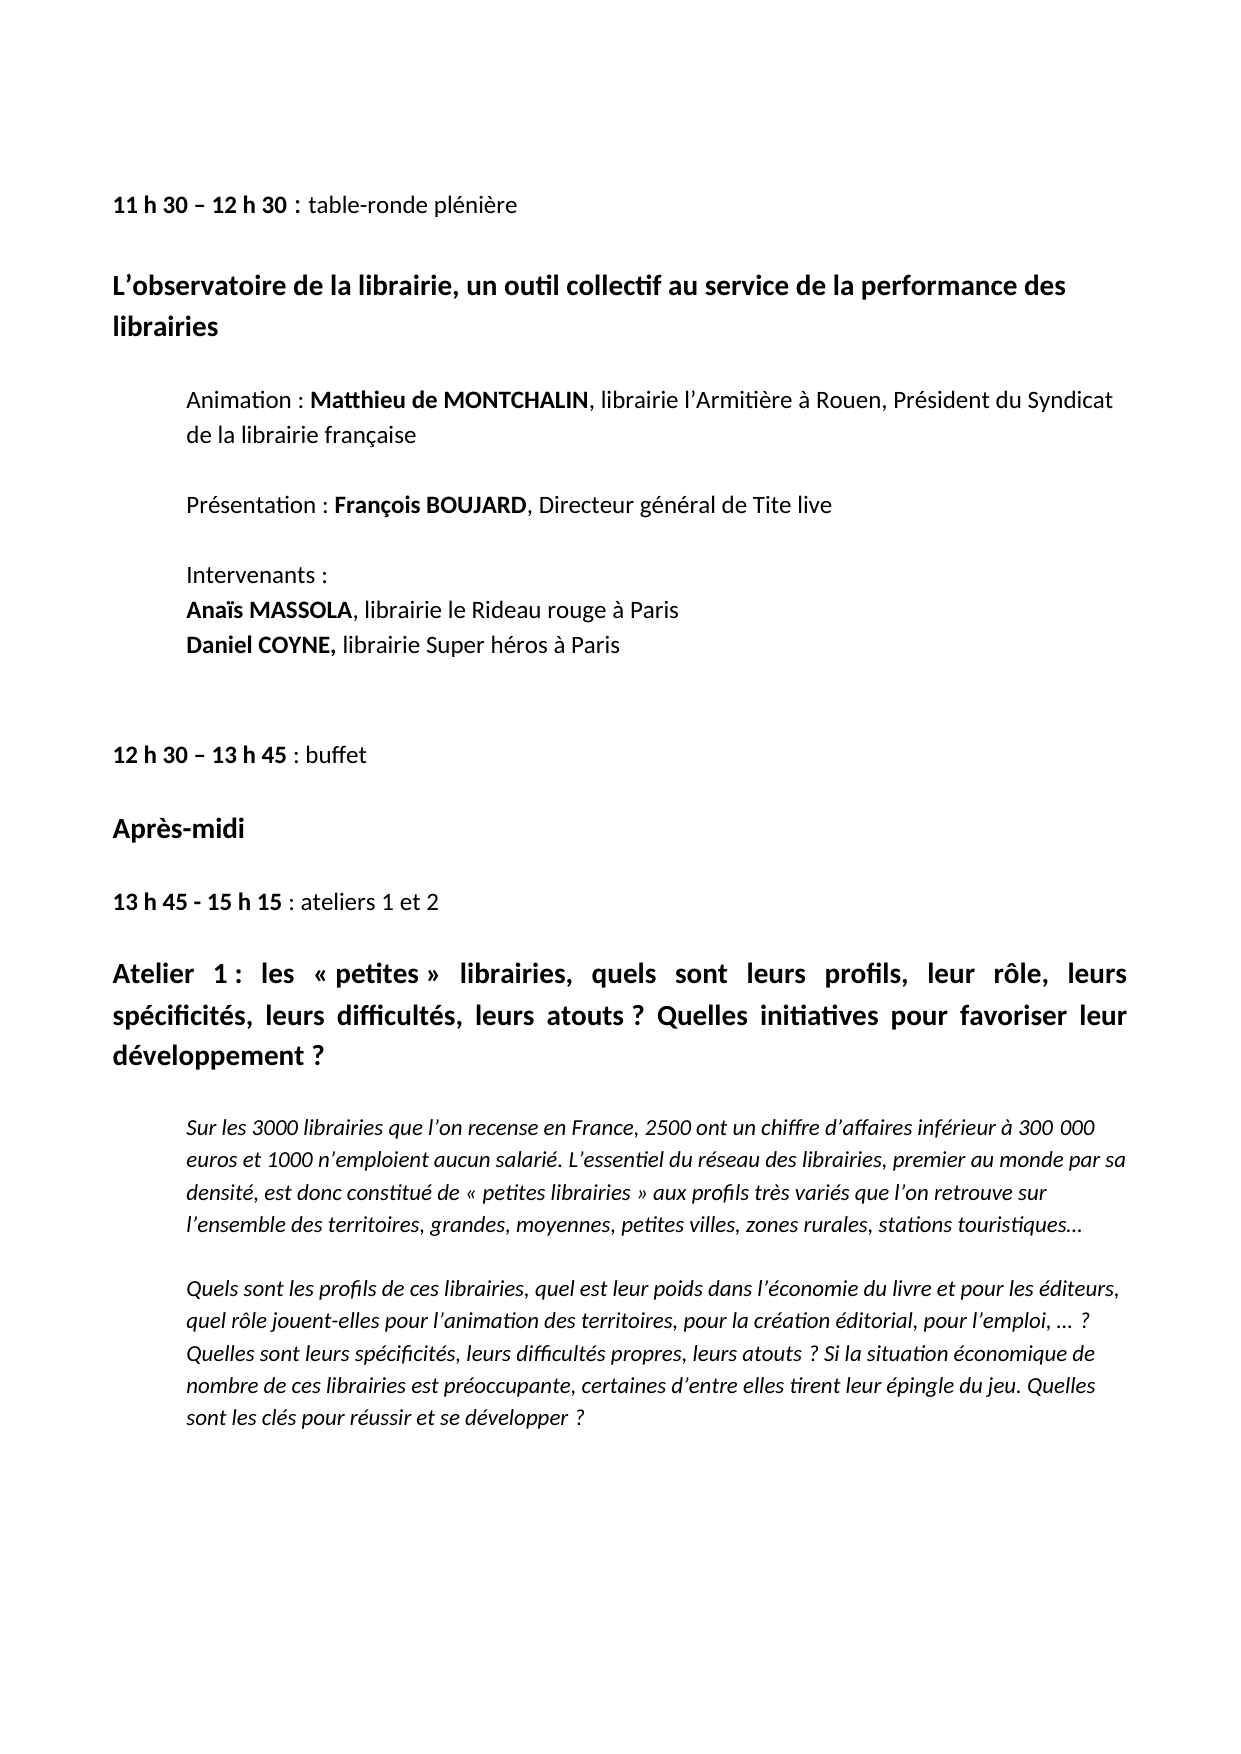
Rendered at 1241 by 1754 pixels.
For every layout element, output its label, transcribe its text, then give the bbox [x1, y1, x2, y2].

text Daniel COYNE, librairie Super héros à Paris [186, 629, 1128, 659]
text Quels sont les profils de ces librairies, quel est leur poids dans l’économie du livre et pour les éditeurs, quel rôle jouent-elles pour l’animation des territoires, pour la création éditorial, pour l’emploi, … ? Quelles sont leurs spécificités, leurs difficultés propres, leurs atouts ? Si la situation économique de nombre de ces librairies est préoccupante, certaines d’entre elles tirent leur épingle du jeu. Quelles sont les clés pour réussir et se développer ? [186, 1274, 1128, 1431]
text Sur les 3000 librairies que l’on recense en France, 2500 ont un chiffre d’affaires inférieur à 300 000 euros et 1000 n’emploient aucun salarié. L’essentiel du réseau des librairies, premier au monde par sa densité, est donc constitué de « petites librairies » aux profils très variés que l’on retrouve sur l’ensemble des territoires, grandes, moyennes, petites villes, zones rurales, stations touristiques… [186, 1113, 1128, 1238]
text L’observatoire de la librairie, un outil collectif au service de la performance des librairies [112, 267, 1128, 343]
text Intervenants : [186, 559, 1128, 589]
text Animation : Matthieu de MONTCHALIN, librairie l’Armitière à Rouen, Président du Syndicat de la librairie française [186, 384, 1128, 449]
text 12 h 30 – 13 h 45 : buffet [112, 740, 1128, 770]
text Après-midi [112, 810, 1128, 845]
text Présentation : François BOUJARD, Directeur général de Tite live [186, 489, 1128, 519]
text Anaïs MASSOLA, librairie le Rideau rouge à Paris [186, 594, 1128, 624]
text 11 h 30 – 12 h 30 : table-ronde plénière [112, 185, 1128, 221]
text 13 h 45 - 15 h 15 : ateliers 1 et 2 [112, 886, 1128, 916]
text Atelier 1 : les « petites » librairies, quels sont leurs profils, leur rôle, leurs spécificités, leurs difficultés, leurs atouts ? Quelles initiatives pour favoriser leur développement ? [112, 956, 1128, 1073]
